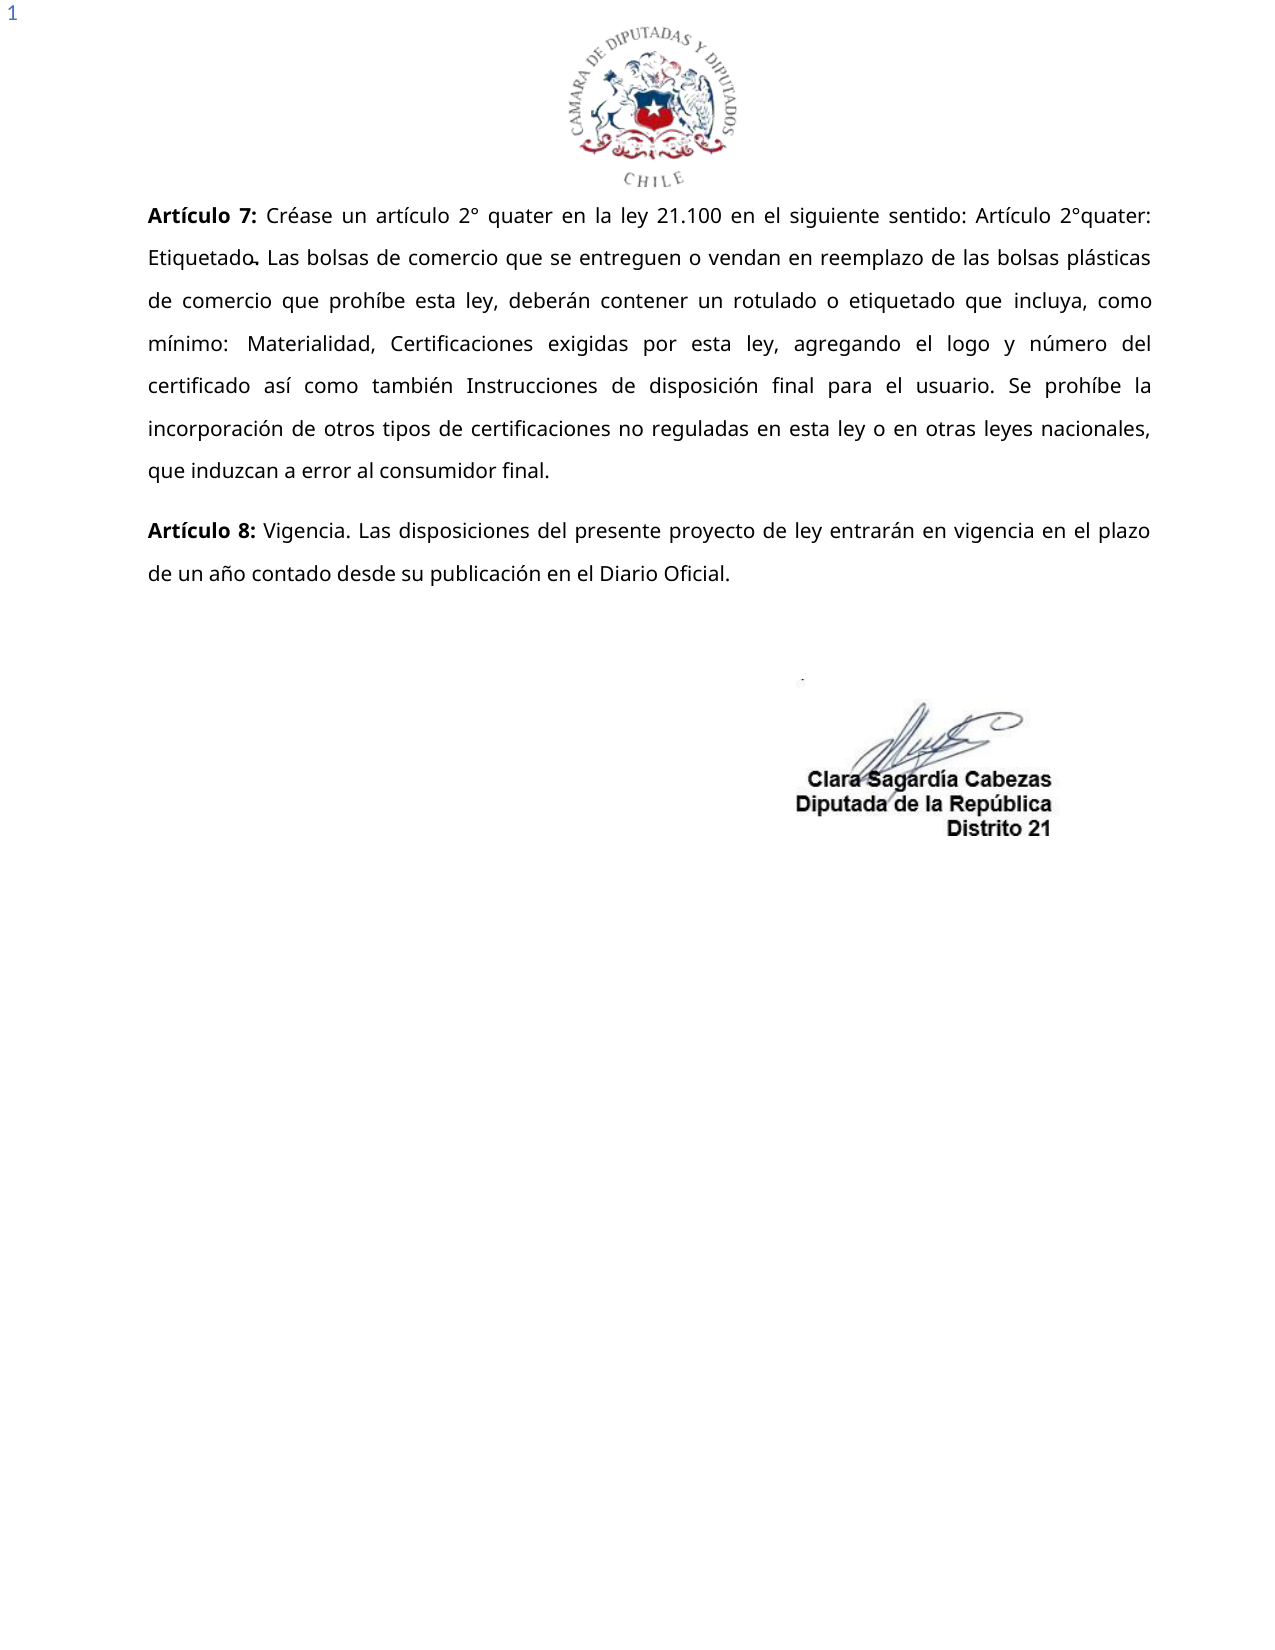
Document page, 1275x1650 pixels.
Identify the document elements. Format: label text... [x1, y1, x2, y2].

text Artículo 7: Créase un artículo 2° quater en la ley 21.100 en el siguiente sentido: Artículo 2°quater: Etiquetado. Las bolsas de comercio que se entreguen o vendan en reemplazo de las bolsas plásticas de comercio que prohíbe esta ley, deberán contener un rotulado o etiquetado que incluya, como mínimo: Materialidad, Certificaciones exigidas por esta ley, agregando el logo y número del certificado así como también Instrucciones de disposición final para el usuario. Se prohíbe la incorporación de otros tipos de certificaciones no reguladas en esta ley o en otras leyes nacionales, que induzcan a error al consumidor final. [148, 201, 1152, 485]
picture [567, 24, 738, 190]
picture [796, 679, 1060, 836]
text Artículo 8: Vigencia. Las disposiciones del presente proyecto de ley entrarán en vigencia en el plazo de un año contado desde su publicación en el Diario Oficial. [148, 516, 1151, 587]
